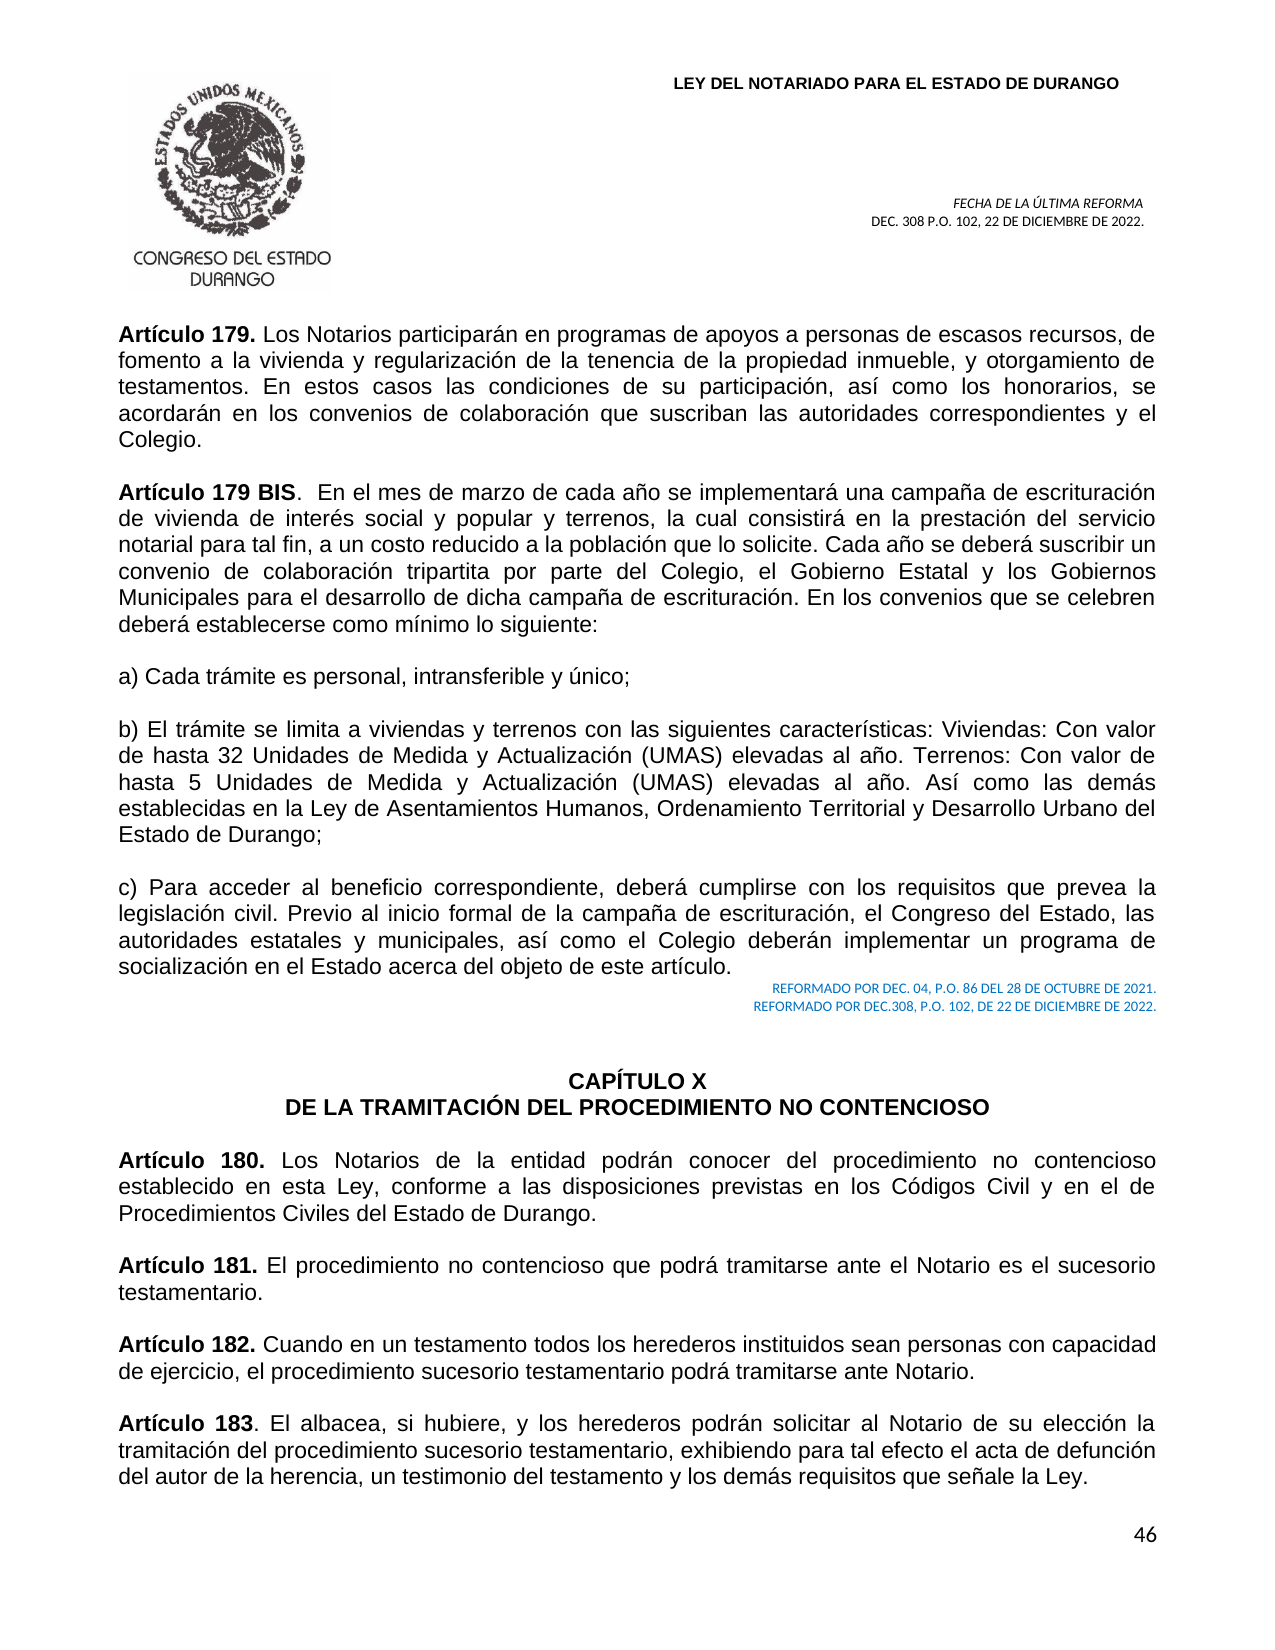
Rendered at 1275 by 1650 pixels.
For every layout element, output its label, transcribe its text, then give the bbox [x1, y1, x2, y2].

text DE LA TRAMITACIÓN DEL PROCEDIMIENTO NO CONTENCIOSO [118, 1094, 1157, 1121]
picture [129, 73, 333, 293]
text Artículo 179. Los Notarios participarán en programas de apoyos a personas de escasos recursos, de fomento a la vivienda y regularización de la tenencia de la propiedad inmueble, y otorgamiento de testamentos. En estos casos las condiciones de su participación, así como los honorarios, se acordarán en los convenios de colaboración que suscriban las autoridades correspondientes y el Colegio. [118, 321, 1157, 452]
text CAPÍTULO X [118, 1068, 1157, 1094]
text REFORMADO POR DEC. 04, P.O. 86 DEL 28 DE OCTUBRE DE 2021. [118, 979, 1157, 997]
text a) Cada trámite es personal, intransferible y único; [118, 663, 1157, 689]
text Artículo 180. Los Notarios de la entidad podrán conocer del procedimiento no contencioso establecido en esta Ley, conforme a las disposiciones previstas en los Códigos Civil y en el de Procedimientos Civiles del Estado de Durango. [118, 1147, 1157, 1226]
text c) Para acceder al beneficio correspondiente, deberá cumplirse con los requisitos que prevea la legislación civil. Previo al inicio formal de la campaña de escrituración, el Congreso del Estado, las autoridades estatales y municipales, así como el Colegio deberán implementar un programa de socialización en el Estado acerca del objeto de este artículo. [118, 874, 1157, 979]
text REFORMADO POR DEC.308, P.O. 102, DE 22 DE DICIEMBRE DE 2022. [118, 997, 1157, 1015]
text b) El trámite se limita a viviendas y terrenos con las siguientes características: Viviendas: Con valor de hasta 32 Unidades de Medida y Actualización (UMAS) elevadas al año. Terrenos: Con valor de hasta 5 Unidades de Medida y Actualización (UMAS) elevadas al año. Así como las demás establecidas en la Ley de Asentamientos Humanos, Ordenamiento Territorial y Desarrollo Urbano del Estado de Durango; [118, 716, 1157, 848]
text Artículo 181. El procedimiento no contencioso que podrá tramitarse ante el Notario es el sucesorio testamentario. [118, 1252, 1157, 1305]
text Artículo 182. Cuando en un testamento todos los herederos instituidos sean personas con capacidad de ejercicio, el procedimiento sucesorio testamentario podrá tramitarse ante Notario. [118, 1331, 1157, 1384]
text Artículo 179 BIS. En el mes de marzo de cada año se implementará una campaña de escrituración de vivienda de interés social y popular y terrenos, la cual consistirá en la prestación del servicio notarial para tal fin, a un costo reducido a la población que lo solicite. Cada año se deberá suscribir un convenio de colaboración tripartita por parte del Colegio, el Gobierno Estatal y los Gobiernos Municipales para el desarrollo de dicha campaña de escrituración. En los convenios que se celebren deberá establecerse como mínimo lo siguiente: [118, 479, 1157, 637]
text Artículo 183. El albacea, si hubiere, y los herederos podrán solicitar al Notario de su elección la tramitación del procedimiento sucesorio testamentario, exhibiendo para tal efecto el acta de defunción del autor de la herencia, un testimonio del testamento y los demás requisitos que señale la Ley. [118, 1410, 1157, 1489]
